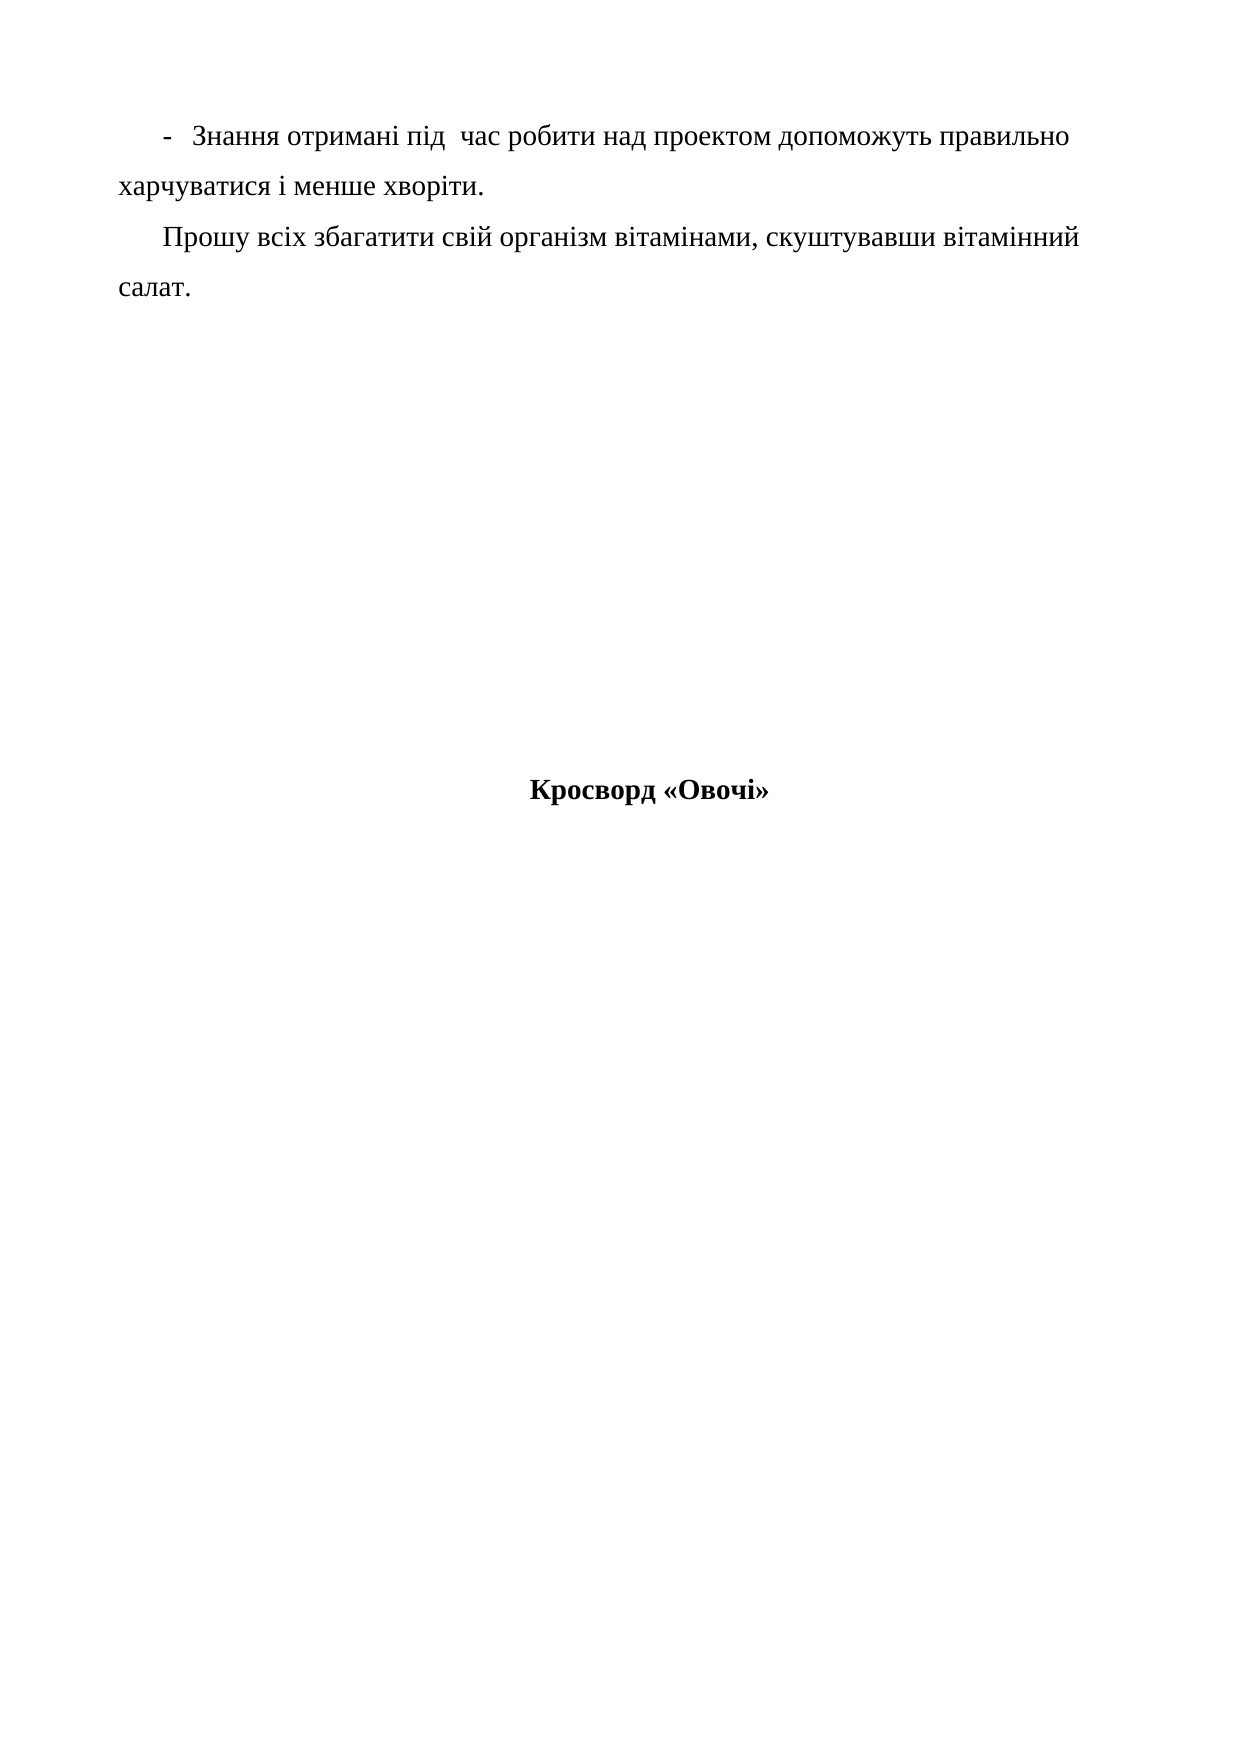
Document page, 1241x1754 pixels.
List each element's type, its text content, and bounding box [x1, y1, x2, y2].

text Кросворд «Овочі» [118, 772, 1152, 806]
text Прошу всіх збагатити свій організм вітамінами, скуштувавши вітамінний салат. [118, 219, 1152, 303]
list Знання отримані під час робити над проектом допоможуть правильно харчуватися і менше хворіти. [118, 118, 1152, 202]
